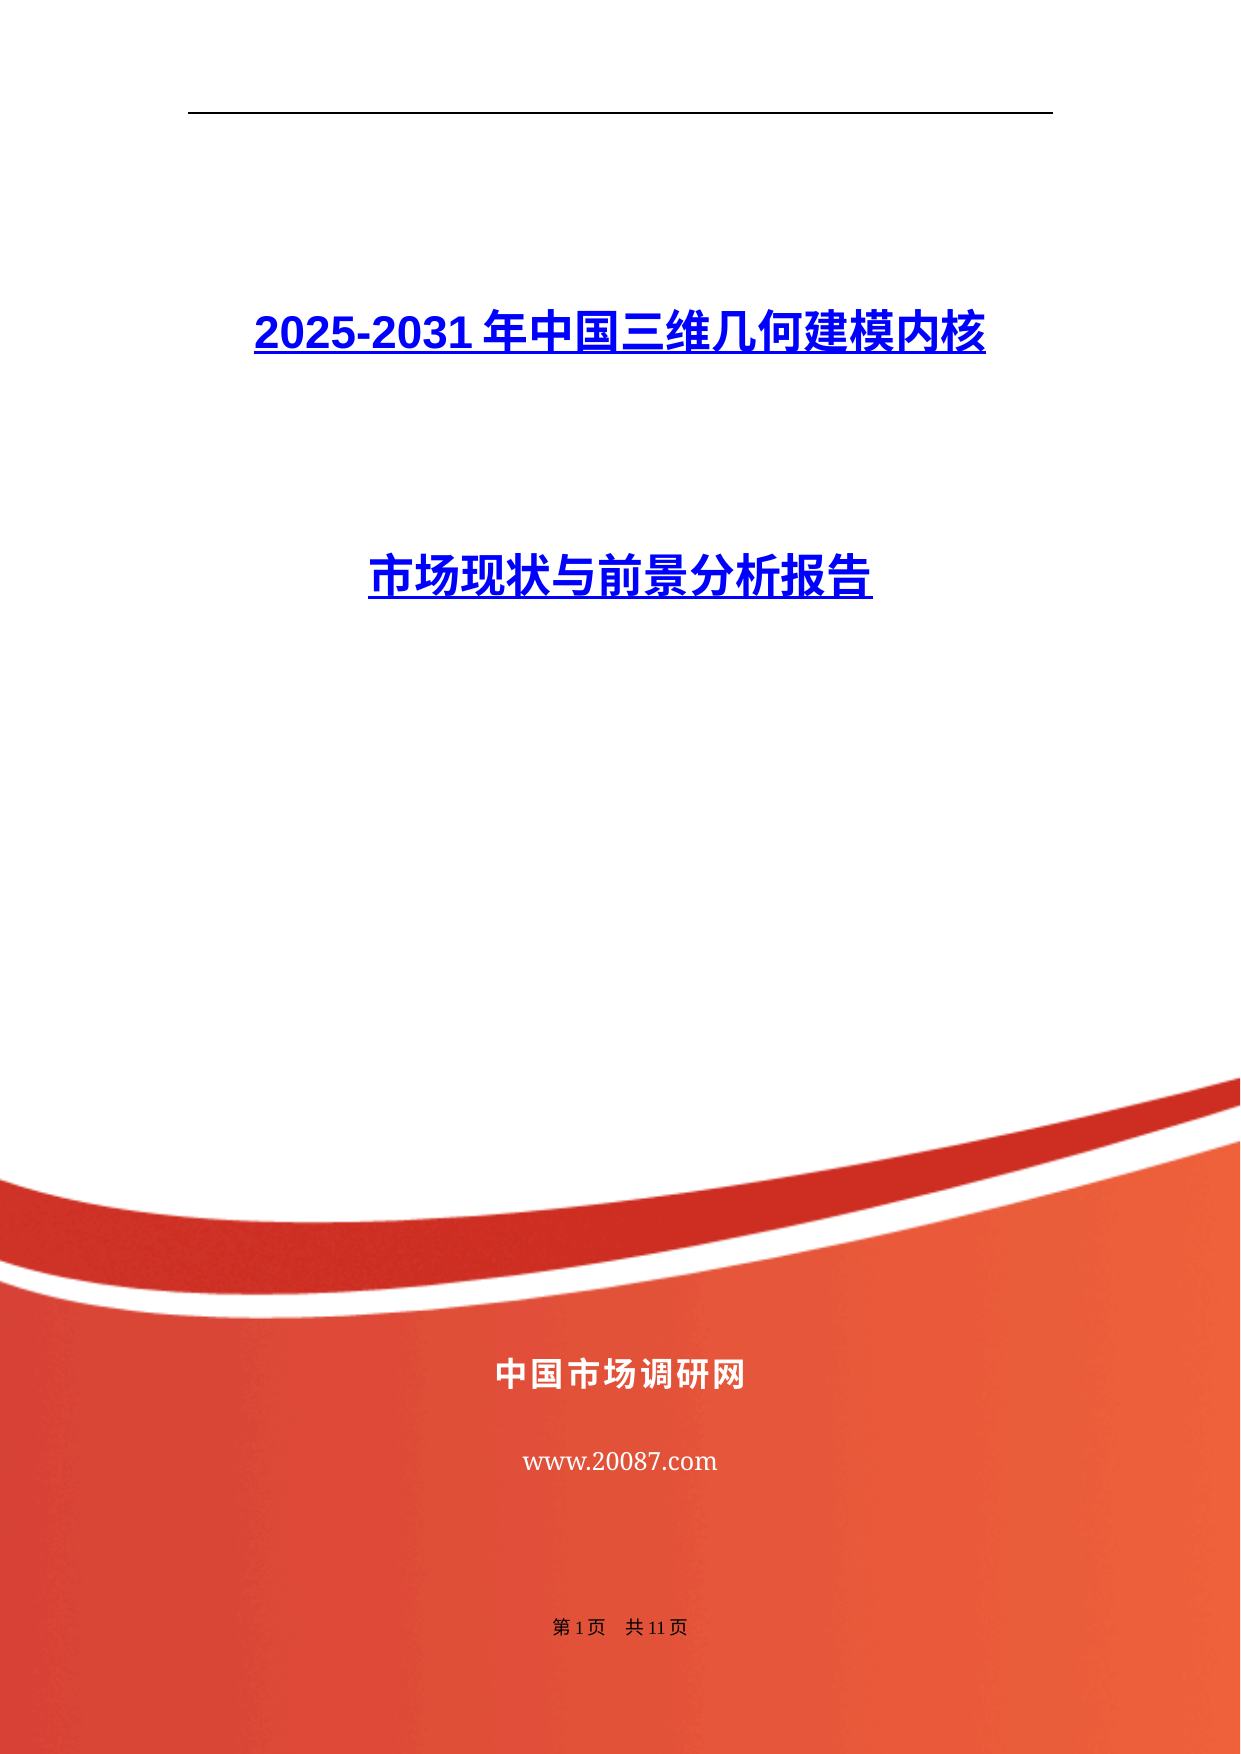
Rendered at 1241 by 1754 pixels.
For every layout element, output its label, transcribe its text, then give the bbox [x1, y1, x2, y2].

picture [0, 1006, 1241, 1754]
table_header 2025-2031年中国三维几何建模内核市场现状与前景分析报告 [188, 207, 1053, 773]
subtitle 中国市场调研网 [187, 1339, 1053, 1404]
text www.20087.com [187, 1428, 1053, 1493]
